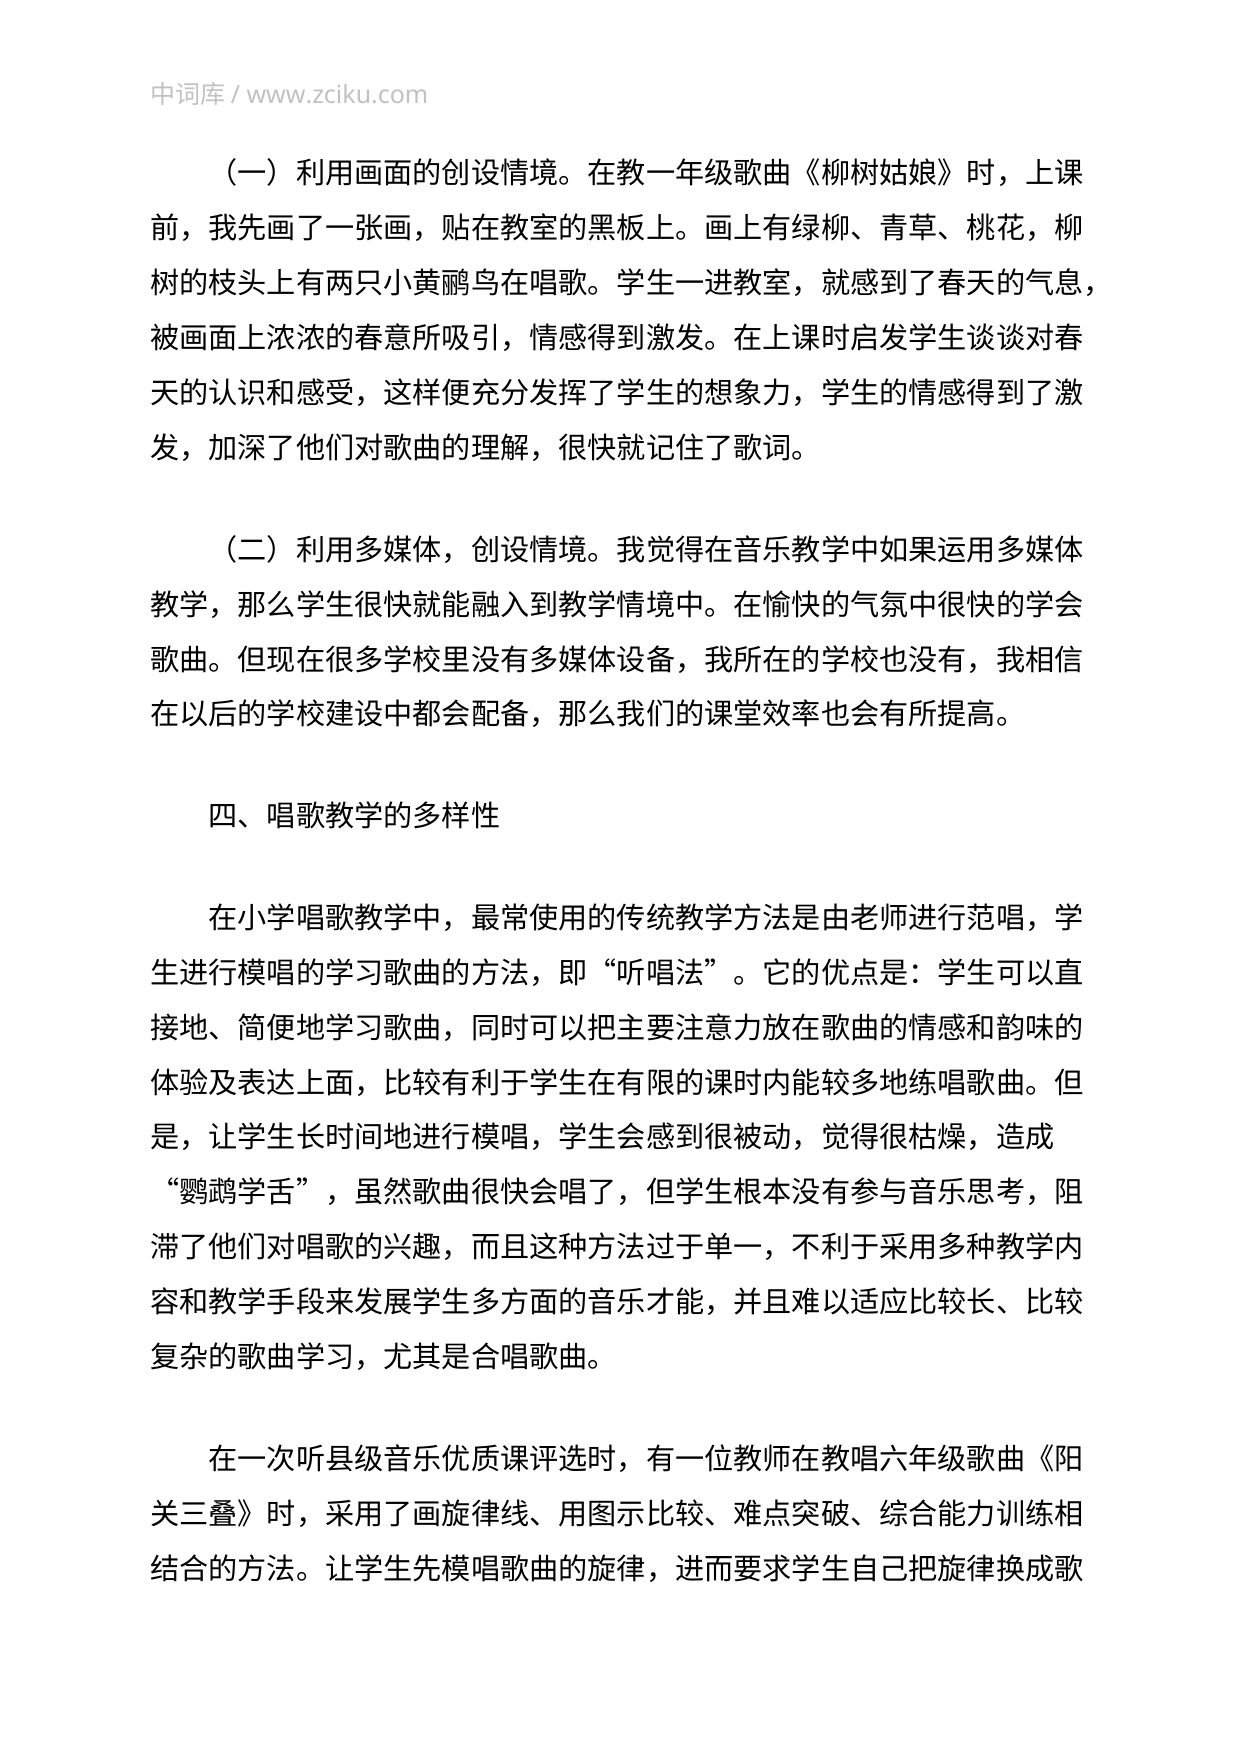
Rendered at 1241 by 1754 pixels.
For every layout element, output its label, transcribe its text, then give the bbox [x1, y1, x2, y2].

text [150, 1435, 1090, 1587]
text 在小学唱歌教学中，最常使用的传统教学方法是由老师进行范唱，学生进行模唱的学习歌曲的方法，即“听唱法”。它的优点是：学生可以直接地、简便地学习歌曲，同时可以把主要注意力放在歌曲的情感和韵味的体验及表达上面，比较有利于学生在有限的课时内能较多地练唱歌曲。但是，让学生长时间地进行模唱，学生会感到很被动，觉得很枯燥，造成“鹦鹉学舌”，虽然歌曲很快会唱了，但学生根本没有参与音乐思考，阻滞了他们对唱歌的兴趣，而且这种方法过于单一，不利于采用多种教学内容和教学手段来发展学生多方面的音乐才能，并且难以适应比较长、比较复杂的歌曲学习，尤其是合唱歌曲。 [150, 894, 1090, 1376]
text （一）利用画面的创设情境。在教一年级歌曲《柳树姑娘》时，上课前，我先画了一张画，贴在教室的黑板上。画上有绿柳、青草、桃花，柳树的枝头上有两只小黄鹂鸟在唱歌。学生一进教室，就感到了春天的气息，被画面上浓浓的春意所吸引，情感得到激发。在上课时启发学生谈谈对春天的认识和感受，这样便充分发挥了学生的想象力，学生的情感得到了激发，加深了他们对歌曲的理解，很快就记住了歌词。 [150, 150, 1090, 467]
text 四、唱歌教学的多样性 [150, 793, 1090, 835]
text （二）利用多媒体，创设情境。我觉得在音乐教学中如果运用多媒体教学，那么学生很快就能融入到教学情境中。在愉快的气氛中很快的学会歌曲。但现在很多学校里没有多媒体设备，我所在的学校也没有，我相信在以后的学校建设中都会配备，那么我们的课堂效率也会有所提高。 [150, 526, 1090, 733]
